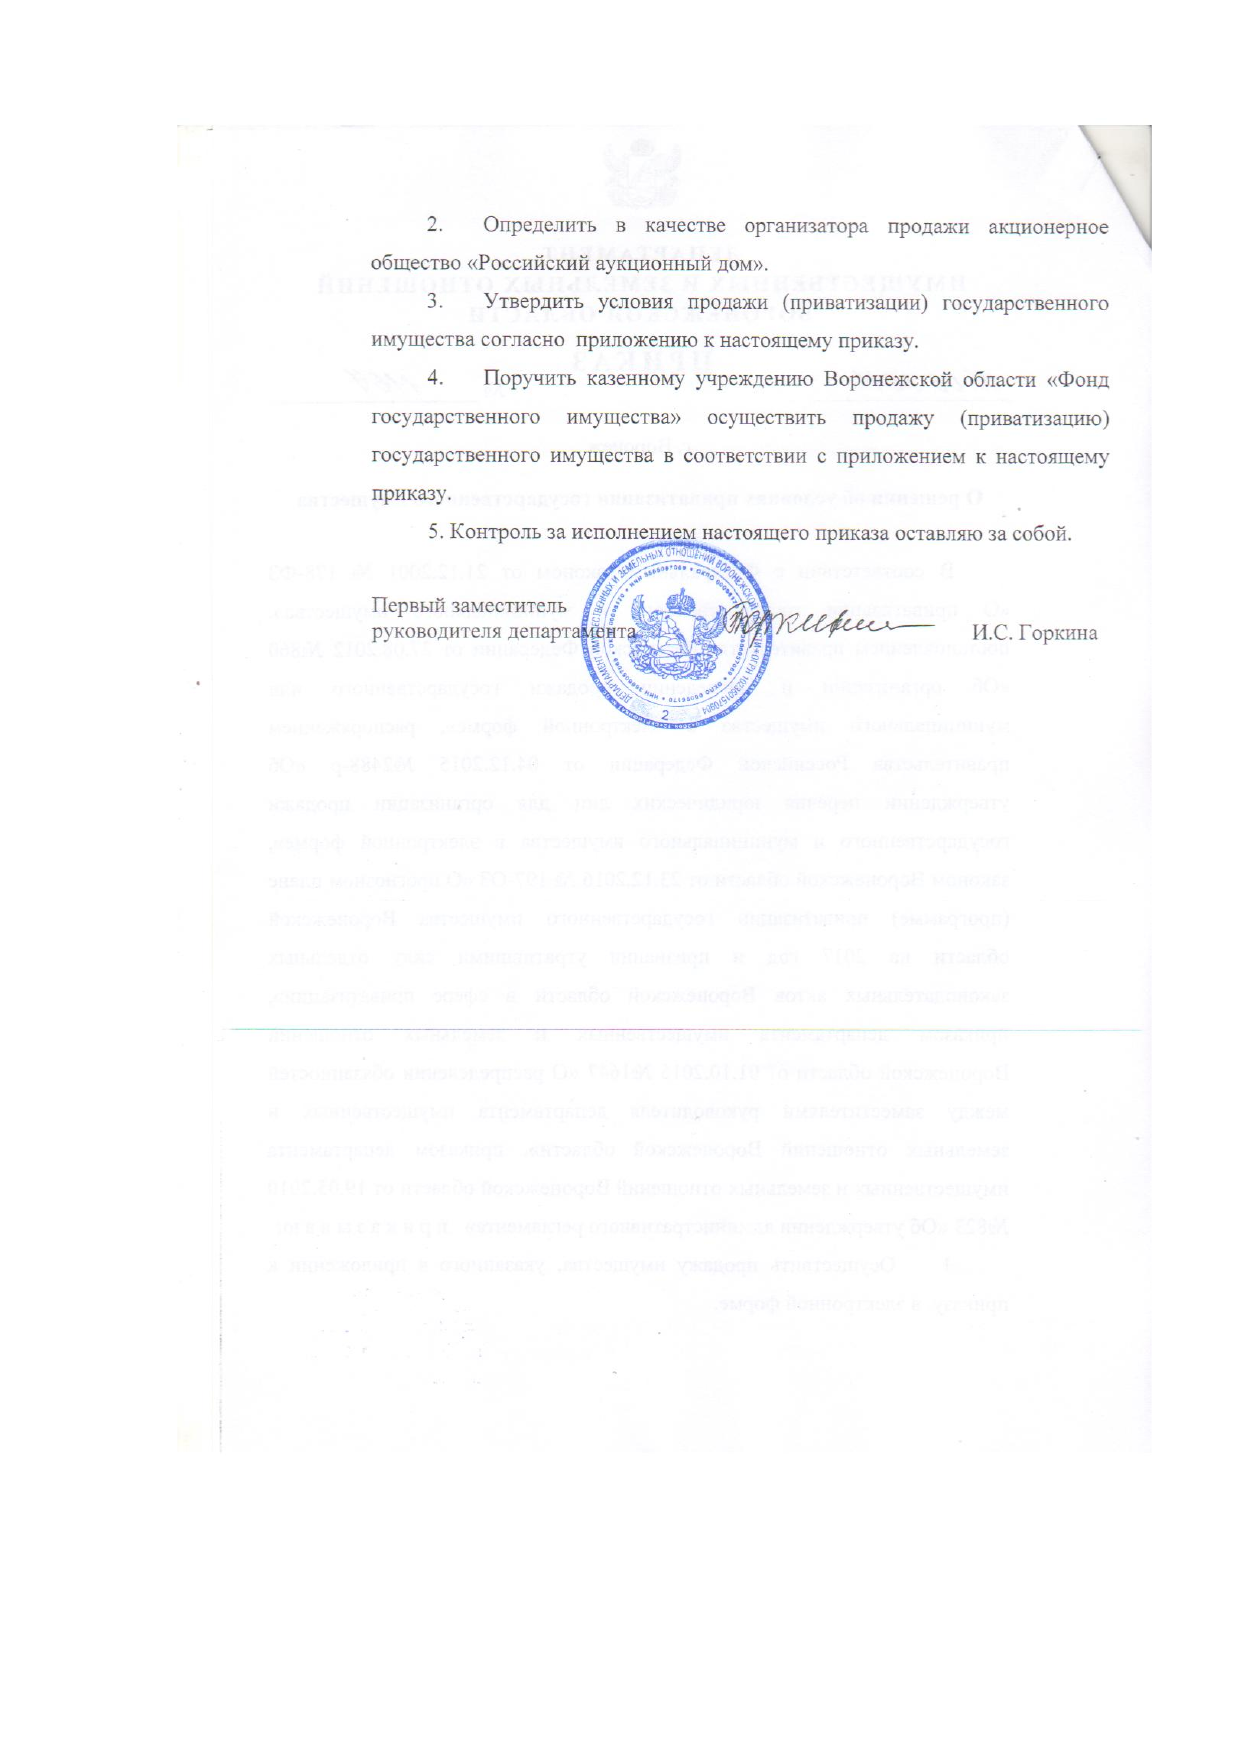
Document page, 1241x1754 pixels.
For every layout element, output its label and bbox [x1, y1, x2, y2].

picture [177, 118, 1152, 1456]
